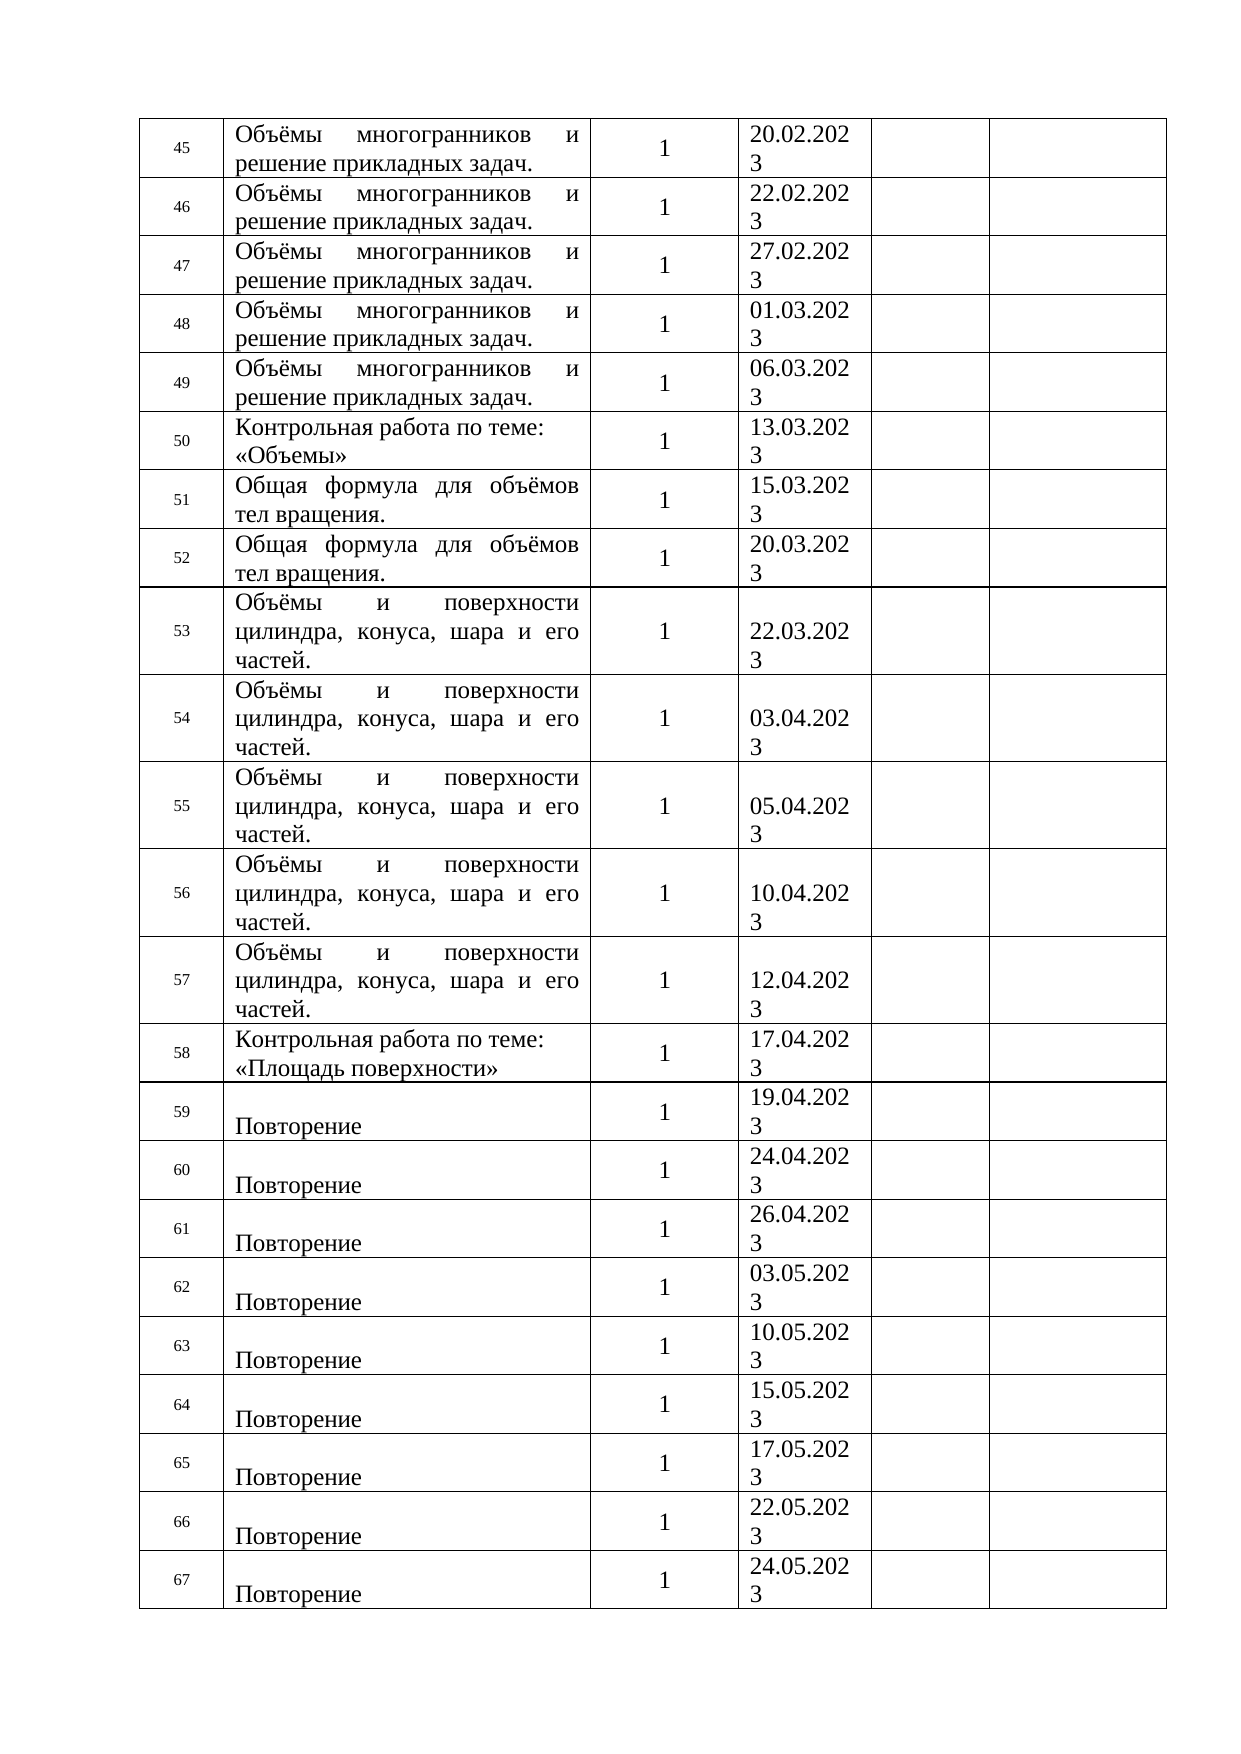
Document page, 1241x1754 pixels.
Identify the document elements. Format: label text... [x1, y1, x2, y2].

table_cell 22.02.2023 [739, 178, 871, 235]
table_cell 1 [591, 1492, 738, 1550]
table_cell Повторение [224, 1434, 590, 1491]
table_cell 1 [591, 295, 738, 352]
table_cell Повторение [224, 1258, 590, 1316]
table_cell Повторение [224, 1200, 590, 1257]
table_cell Объёмы и поверхности цилиндра, конуса, шара и его частей. [224, 675, 590, 761]
table_cell [990, 1434, 1166, 1491]
table_cell 1 [591, 762, 738, 848]
table_cell 1 [591, 236, 738, 294]
table_cell [872, 675, 989, 761]
table_cell [872, 1200, 989, 1257]
table_cell 63 [140, 1317, 223, 1374]
table_cell 1 [591, 1200, 738, 1257]
table_cell [990, 529, 1166, 586]
table_cell 45 [140, 119, 223, 177]
table_cell 1 [591, 1317, 738, 1374]
table_cell 61 [140, 1200, 223, 1257]
table_cell 1 [591, 119, 738, 177]
table_cell [990, 675, 1166, 761]
table_cell 1 [591, 849, 738, 936]
table_cell 55 [140, 762, 223, 848]
table_cell 22.03.2023 [739, 588, 871, 674]
table_cell Повторение [224, 1375, 590, 1433]
table_cell 46 [140, 178, 223, 235]
table_cell 1 [591, 1434, 738, 1491]
table_cell 20.03.2023 [739, 529, 871, 586]
table_cell [872, 295, 989, 352]
table_cell Повторение [224, 1492, 590, 1550]
table_cell 19.04.2023 [739, 1083, 871, 1140]
table_cell 01.03.2023 [739, 295, 871, 352]
table_cell [872, 1083, 989, 1140]
table_cell 56 [140, 849, 223, 936]
table_cell 64 [140, 1375, 223, 1433]
table_cell [990, 353, 1166, 411]
table_cell 20.02.2023 [739, 119, 871, 177]
table_cell 05.04.2023 [739, 762, 871, 848]
table_cell Объёмы многогранников и решение прикладных задач. [224, 353, 590, 411]
table_cell 54 [140, 675, 223, 761]
table_cell [872, 119, 989, 177]
table_cell 15.03.2023 [739, 470, 871, 528]
table_cell [872, 1258, 989, 1316]
table_cell 03.04.2023 [739, 675, 871, 761]
table_cell 67 [140, 1551, 223, 1608]
table_cell [990, 937, 1166, 1023]
table_cell 1 [591, 1083, 738, 1140]
table_cell [990, 1083, 1166, 1140]
table_cell [990, 1200, 1166, 1257]
table_cell 66 [140, 1492, 223, 1550]
table_cell Объёмы и поверхности цилиндра, конуса, шара и его частей. [224, 849, 590, 936]
table_cell [990, 295, 1166, 352]
table_cell 1 [591, 1141, 738, 1198]
table_cell 13.03.2023 [739, 412, 871, 469]
table_cell 17.04.2023 [739, 1024, 871, 1081]
table_cell [872, 1492, 989, 1550]
table_cell [990, 470, 1166, 528]
table_cell [990, 762, 1166, 848]
table_cell [990, 1258, 1166, 1316]
table_cell Общая формула для объёмов тел вращения. [224, 470, 590, 528]
table_cell Повторение [224, 1551, 590, 1608]
table_cell 1 [591, 675, 738, 761]
table_cell [872, 1024, 989, 1081]
table_cell Контрольная работа по теме: «Площадь поверхности» [224, 1024, 590, 1081]
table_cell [224, 119, 590, 177]
table_cell [872, 1551, 989, 1608]
table_cell [872, 353, 989, 411]
table_cell [990, 1492, 1166, 1550]
table_cell 49 [140, 353, 223, 411]
table_cell [990, 1375, 1166, 1433]
table_cell [990, 588, 1166, 674]
table_cell 1 [591, 1024, 738, 1081]
table_cell Повторение [224, 1317, 590, 1374]
table_cell 1 [591, 1258, 738, 1316]
table_cell 15.05.2023 [739, 1375, 871, 1433]
table_cell [990, 1317, 1166, 1374]
table_cell Повторение [224, 1083, 590, 1140]
table_cell 10.05.2023 [739, 1317, 871, 1374]
table_cell [872, 1141, 989, 1198]
table_cell 12.04.2023 [739, 937, 871, 1023]
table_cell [224, 236, 590, 294]
table_cell 50 [140, 412, 223, 469]
table_cell 1 [591, 412, 738, 469]
table_cell 1 [591, 470, 738, 528]
table_cell [872, 529, 989, 586]
table_cell 62 [140, 1258, 223, 1316]
table_cell Объёмы и поверхности цилиндра, конуса, шара и его частей. [224, 762, 590, 848]
table_cell [990, 119, 1166, 177]
table_cell 51 [140, 470, 223, 528]
table_cell [990, 178, 1166, 235]
table_cell Общая формула для объёмов тел вращения. [224, 529, 590, 586]
table_cell [990, 1024, 1166, 1081]
table_cell 1 [591, 937, 738, 1023]
table_cell Повторение [224, 1141, 590, 1198]
table_cell 1 [591, 529, 738, 586]
table_cell 1 [591, 1551, 738, 1608]
table_cell 65 [140, 1434, 223, 1491]
table_cell 26.04.2023 [739, 1200, 871, 1257]
table_cell [872, 412, 989, 469]
table_cell Объёмы и поверхности цилиндра, конуса, шара и его частей. [224, 588, 590, 674]
table_cell 27.02.2023 [739, 236, 871, 294]
table_cell [990, 849, 1166, 936]
table_cell 57 [140, 937, 223, 1023]
table_cell [872, 849, 989, 936]
table_cell [990, 1141, 1166, 1198]
table_cell 03.05.2023 [739, 1258, 871, 1316]
table_cell [990, 412, 1166, 469]
table_cell 48 [140, 295, 223, 352]
table_cell 22.05.2023 [739, 1492, 871, 1550]
table_cell 1 [591, 353, 738, 411]
table_cell Объёмы многогранников и решение прикладных задач. [224, 295, 590, 352]
table_cell [872, 470, 989, 528]
table_cell 47 [140, 236, 223, 294]
table_cell [872, 937, 989, 1023]
table_cell [872, 178, 989, 235]
table_cell 52 [140, 529, 223, 586]
table_cell Объёмы и поверхности цилиндра, конуса, шара и его частей. [224, 937, 590, 1023]
table_cell 1 [591, 588, 738, 674]
table_cell 10.04.2023 [739, 849, 871, 936]
table_cell [872, 762, 989, 848]
table_cell 06.03.2023 [739, 353, 871, 411]
table_cell [872, 588, 989, 674]
table_cell 60 [140, 1141, 223, 1198]
table_cell 53 [140, 588, 223, 674]
table_cell 59 [140, 1083, 223, 1140]
table_cell [990, 236, 1166, 294]
table_cell 24.04.2023 [739, 1141, 871, 1198]
table_cell 58 [140, 1024, 223, 1081]
table_cell 24.05.2023 [739, 1551, 871, 1608]
table_cell 1 [591, 178, 738, 235]
table_cell [990, 1551, 1166, 1608]
table_cell [872, 1434, 989, 1491]
table_cell [872, 236, 989, 294]
table_cell 17.05.2023 [739, 1434, 871, 1491]
table_cell [872, 1317, 989, 1374]
table_cell Контрольная работа по теме: «Объемы» [224, 412, 590, 469]
table_cell [872, 1375, 989, 1433]
table_cell 1 [591, 1375, 738, 1433]
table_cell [224, 178, 590, 235]
